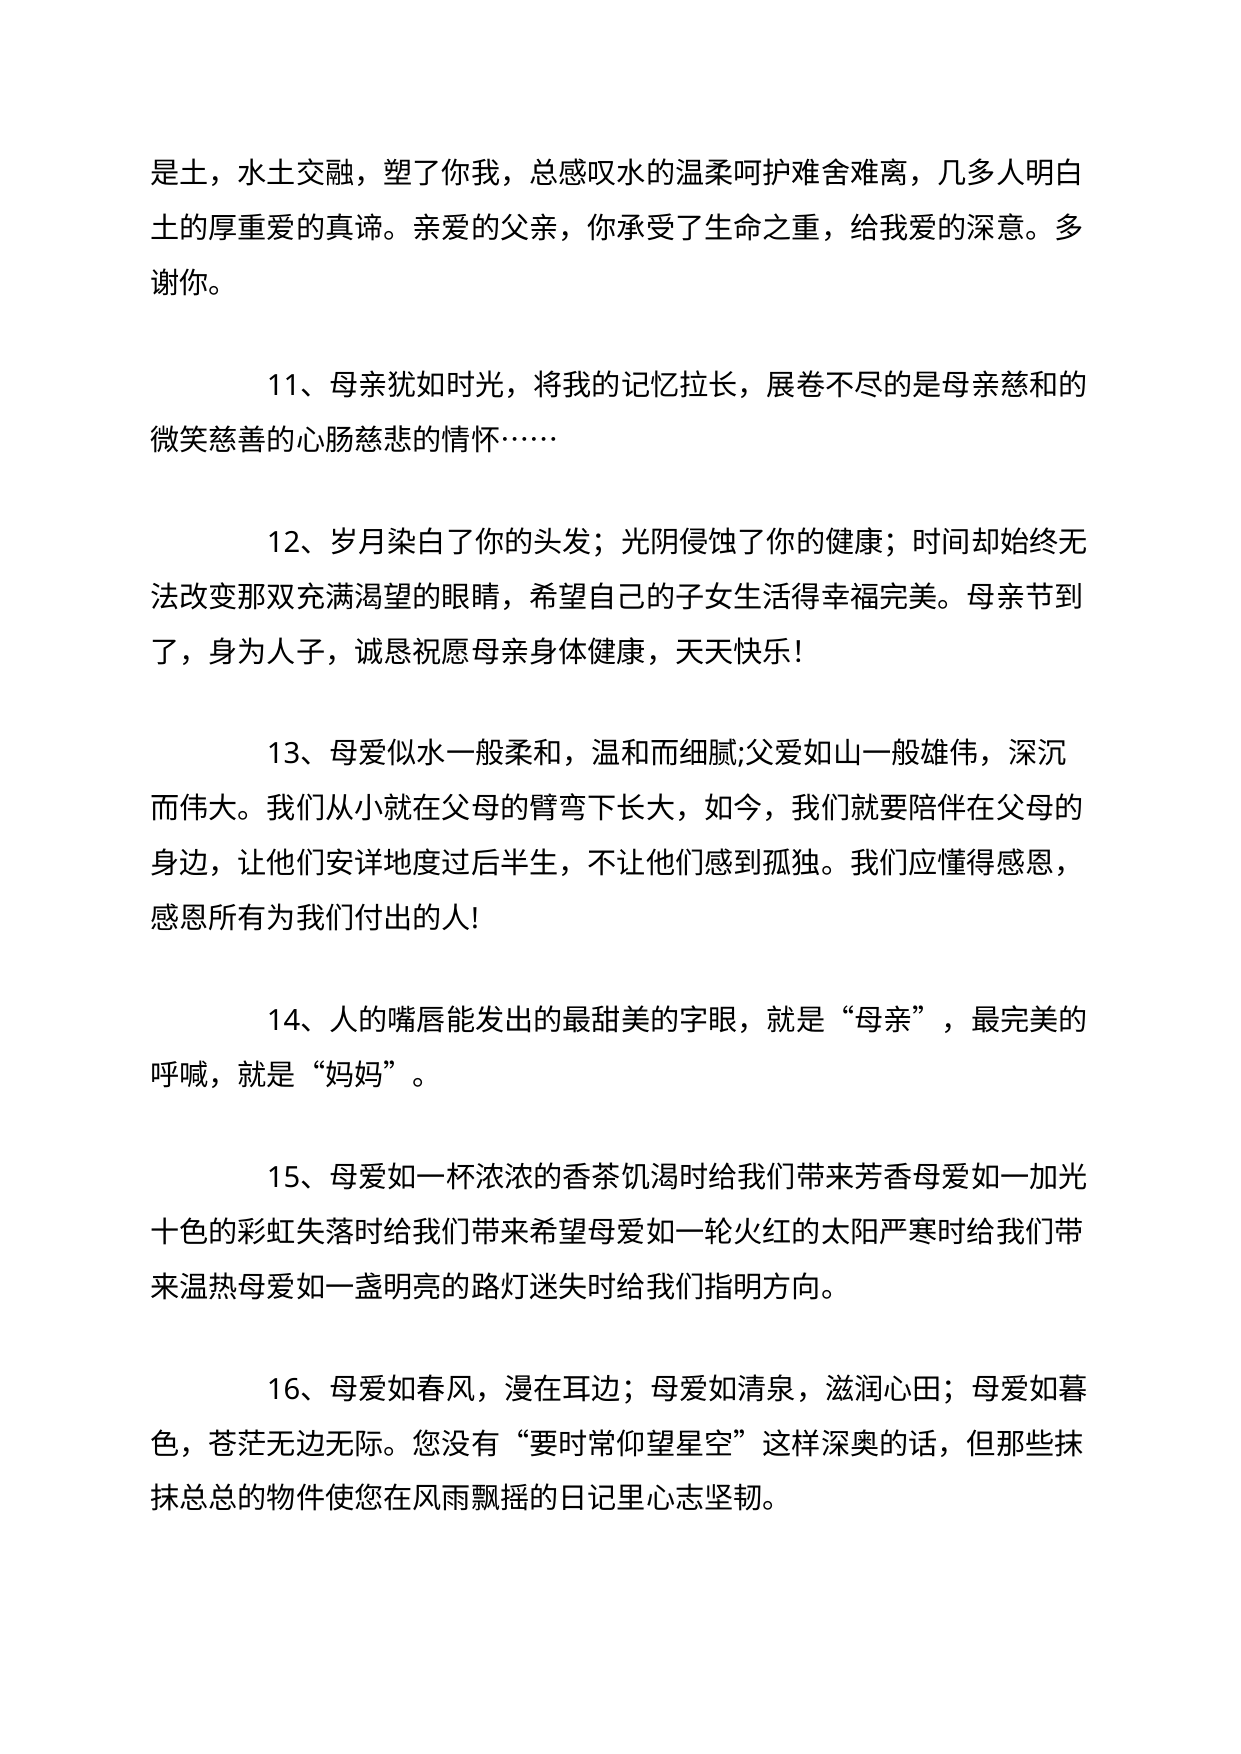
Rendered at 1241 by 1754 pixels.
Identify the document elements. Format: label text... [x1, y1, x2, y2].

text 16、母爱如春风，漫在耳边；母爱如清泉，滋润心田；母爱如暮色，苍茫无边无际。您没有“要时常仰望星空”这样深奥的话，但那些抹抹总总的物件使您在风雨飘摇的日记里心志坚韧。 [150, 1365, 1090, 1517]
text 11、母亲犹如时光，将我的记忆拉长，展卷不尽的是母亲慈和的微笑慈善的心肠慈悲的情怀…… [150, 362, 1090, 459]
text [150, 150, 1090, 302]
text 14、人的嘴唇能发出的最甜美的字眼，就是“母亲”，最完美的呼喊，就是“妈妈”。 [150, 997, 1090, 1094]
text 13、母爱似水一般柔和，温和而细腻;父爱如山一般雄伟，深沉而伟大。我们从小就在父母的臂弯下长大，如今，我们就要陪伴在父母的身边，让他们安详地度过后半生，不让他们感到孤独。我们应懂得感恩，感恩所有为我们付出的人! [150, 730, 1090, 937]
text 15、母爱如一杯浓浓的香茶饥渴时给我们带来芳香母爱如一加光十色的彩虹失落时给我们带来希望母爱如一轮火红的太阳严寒时给我们带来温热母爱如一盏明亮的路灯迷失时给我们指明方向。 [150, 1153, 1090, 1306]
text 12、岁月染白了你的头发；光阴侵蚀了你的健康；时间却始终无法改变那双充满渴望的眼睛，希望自己的子女生活得幸福完美。母亲节到了，身为人子，诚恳祝愿母亲身体健康，天天快乐！ [150, 518, 1090, 671]
